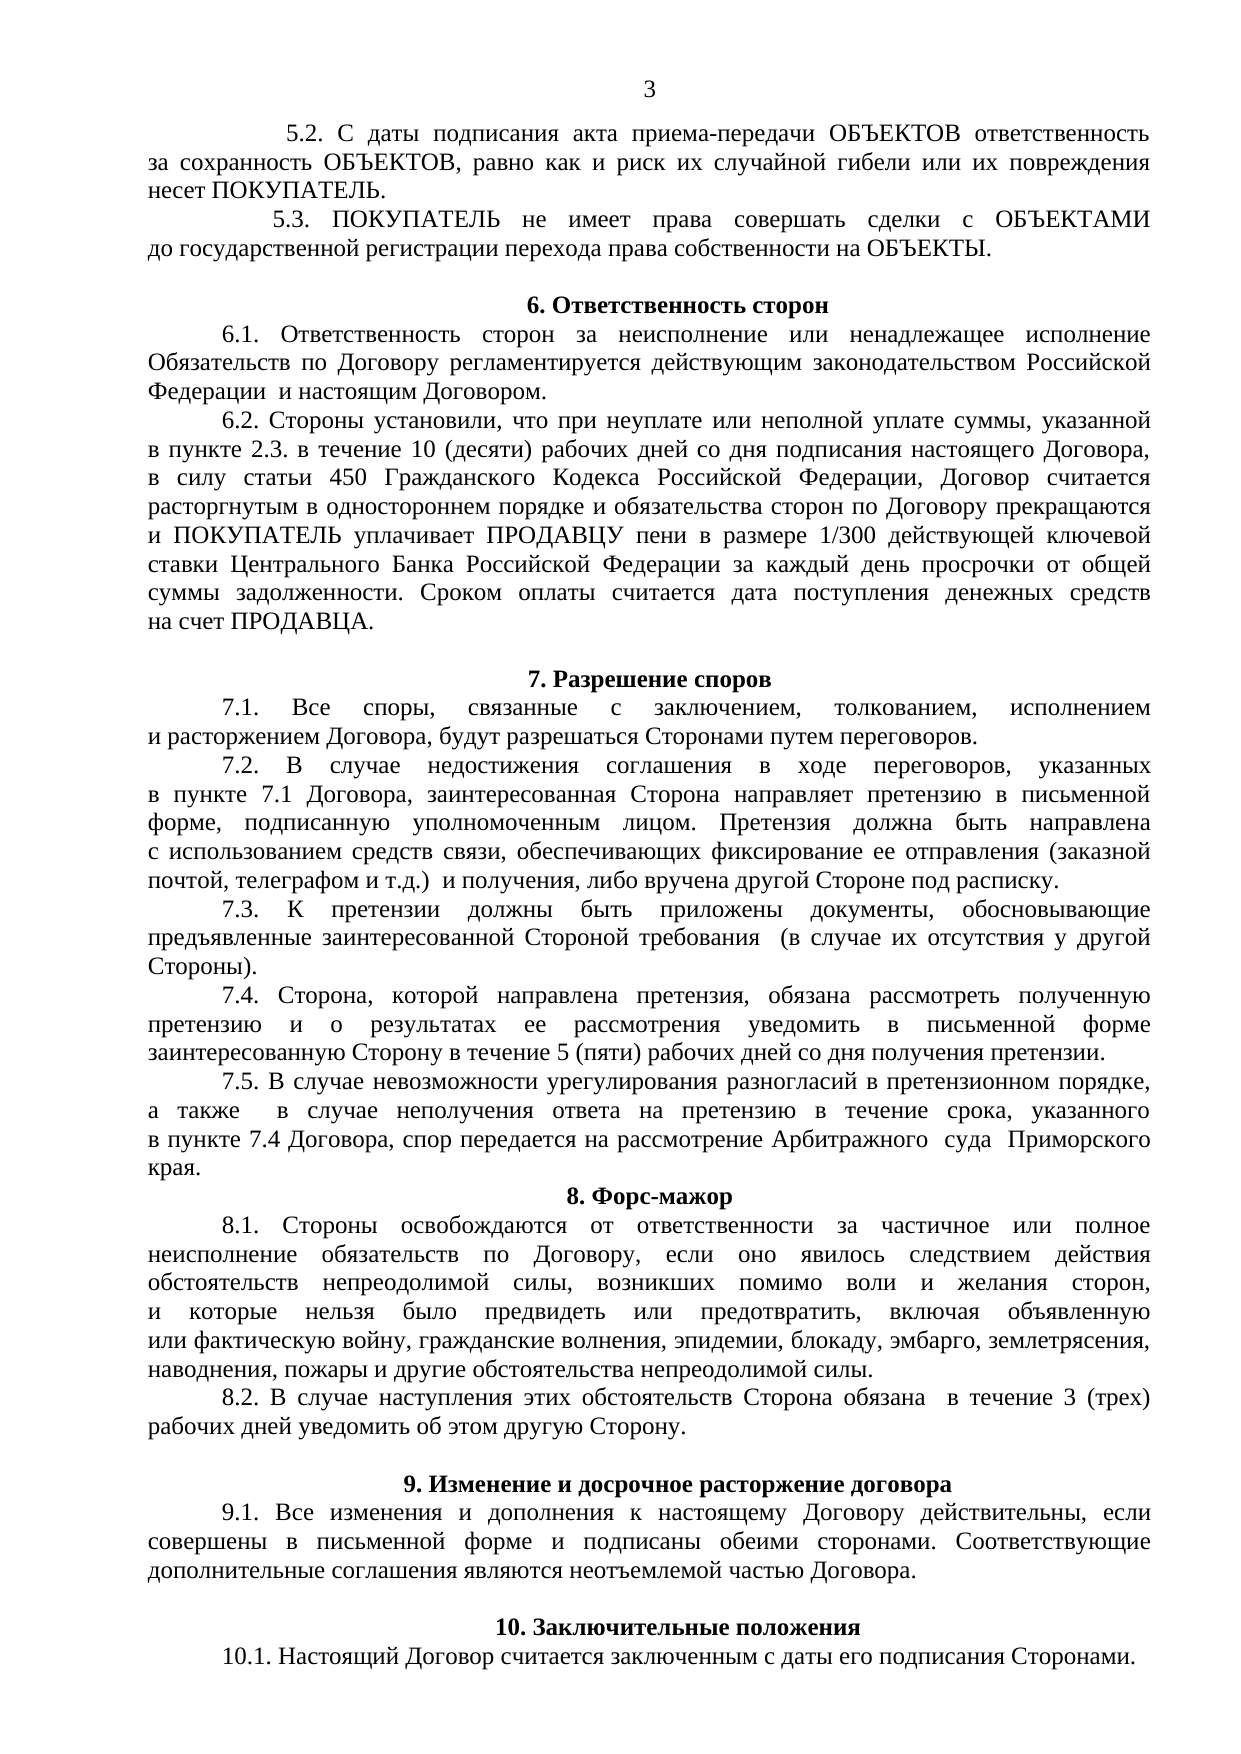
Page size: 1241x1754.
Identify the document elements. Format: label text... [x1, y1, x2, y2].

text 7.3. К претензии должны быть приложены документы, обосновывающие предъявленные заинтересованной Стороной требования (в случае их отсутствия у другой Стороны). [148, 894, 1152, 980]
text 8.2. В случае наступления этих обстоятельств Сторона обязана в течение 3 (трех) рабочих дней уведомить об этом другую Сторону. [148, 1382, 1152, 1440]
text 5.2. С даты подписания акта приема-передачи ОБЪЕКТОВ ответственность за сохранность ОБЪЕКТОВ, равно как и риск их случайной гибели или их повреждения несет ПОКУПАТЕЛЬ. [148, 118, 1152, 204]
text 5.3. ПОКУПАТЕЛЬ не имеет права совершать сделки с ОБЪЕКТАМИ до государственной регистрации перехода права собственности на ОБЪЕКТЫ. [148, 204, 1152, 262]
text 7.5. В случае невозможности урегулирования разногласий в претензионном порядке, а также в случае неполучения ответа на претензию в течение срока, указанного в пункте 7.4 Договора, спор передается на рассмотрение Арбитражного суда Приморского края. [148, 1066, 1152, 1181]
text 6. Ответственность сторон [148, 290, 1152, 319]
text 7.4. Сторона, которой направлена претензия, обязана рассмотреть полученную претензию и о результатах ее рассмотрения уведомить в письменной форме заинтересованную Сторону в течение 5 (пяти) рабочих дней со дня получения претензии. [148, 980, 1152, 1066]
text 8. Форс-мажор [148, 1181, 1152, 1210]
text 7.1. Все споры, связанные с заключением, толкованием, исполнением и расторжением Договора, будут разрешаться Сторонами путем переговоров. [148, 692, 1152, 750]
text 10. Заключительные положения [148, 1612, 1152, 1641]
text 6.1. Ответственность сторон за неисполнение или ненадлежащее исполнение Обязательств по Договору регламентируется действующим законодательством Российской Федерации и настоящим Договором. [148, 319, 1152, 405]
text 7. Разрешение споров [148, 664, 1152, 692]
text 10.1. Настоящий Договор считается заключенным с даты его подписания Сторонами. [148, 1641, 1152, 1670]
text 9. Изменение и досрочное расторжение договора [148, 1469, 1152, 1497]
text 9.1. Все изменения и дополнения к настоящему Договору действительны, если совершены в письменной форме и подписаны обеими сторонами. Соответствующие дополнительные соглашения являются неотъемлемой частью Договора. [148, 1497, 1152, 1584]
text 8.1. Стороны освобождаются от ответственности за частичное или полное неисполнение обязательств по Договору, если оно явилось следствием действия обстоятельств непреодолимой силы, возникших помимо воли и желания сторон, и которые нельзя было предвидеть или предотвратить, включая объявленную или фактическую войну, гражданские волнения, эпидемии, блокаду, эмбарго, землетрясения, наводнения, пожары и другие обстоятельства непреодолимой силы. [148, 1210, 1152, 1382]
text 7.2. В случае недостижения соглашения в ходе переговоров, указанных в пункте 7.1 Договора, заинтересованная Сторона направляет претензию в письменной форме, подписанную уполномоченным лицом. Претензия должна быть направлена с использованием средств связи, обеспечивающих фиксирование ее отправления (заказной почтой, телеграфом и т.д.) и получения, либо вручена другой Стороне под расписку. [148, 750, 1152, 894]
text 6.2. Стороны установили, что при неуплате или неполной уплате суммы, указанной в пункте 2.3. в течение 10 (десяти) рабочих дней со дня подписания настоящего Договора, в силу статьи 450 Гражданского Кодекса Российской Федерации, Договор считается расторгнутым в одностороннем порядке и обязательства сторон по Договору прекращаются и ПОКУПАТЕЛЬ уплачивает ПРОДАВЦУ пени в размере 1/300 действующей ключевой ставки Центрального Банка Российской Федерации за каждый день просрочки от общей суммы задолженности. Сроком оплаты считается дата поступления денежных средств на счет ПРОДАВЦА. [148, 405, 1152, 635]
